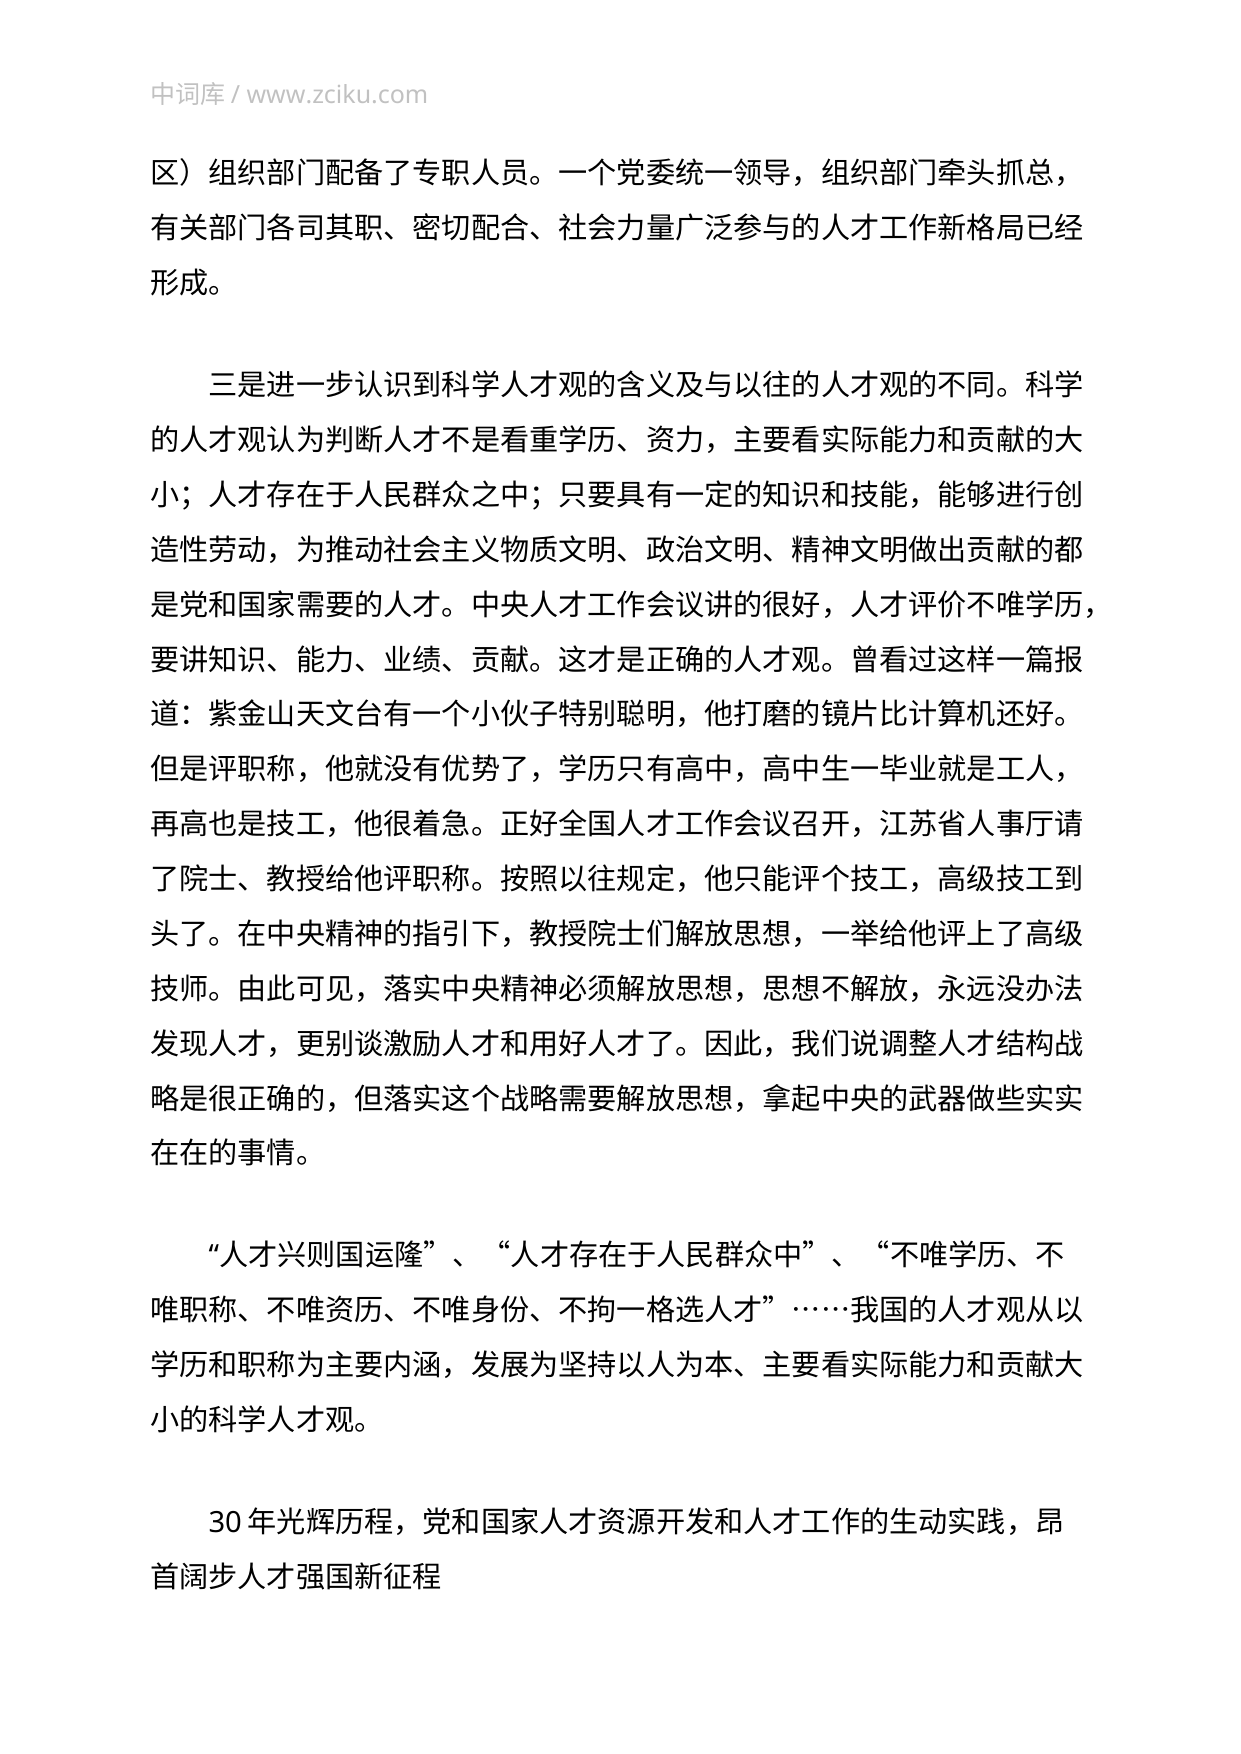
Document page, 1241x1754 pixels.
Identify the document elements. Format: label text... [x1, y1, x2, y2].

text “人才兴则国运隆”、“人才存在于人民群众中”、“不唯学历、不唯职称、不唯资历、不唯身份、不拘一格选人才”……我国的人才观从以学历和职称为主要内涵，发展为坚持以人为本、主要看实际能力和贡献大小的科学人才观。 [150, 1232, 1090, 1439]
text 三是进一步认识到科学人才观的含义及与以往的人才观的不同。科学的人才观认为判断人才不是看重学历、资力，主要看实际能力和贡献的大小；人才存在于人民群众之中；只要具有一定的知识和技能，能够进行创造性劳动，为推动社会主义物质文明、政治文明、精神文明做出贡献的都是党和国家需要的人才。中央人才工作会议讲的很好，人才评价不唯学历，要讲知识、能力、业绩、贡献。这才是正确的人才观。曾看过这样一篇报道：紫金山天文台有一个小伙子特别聪明，他打磨的镜片比计算机还好。但是评职称，他就没有优势了，学历只有高中，高中生一毕业就是工人，再高也是技工，他很着急。正好全国人才工作会议召开，江苏省人事厅请了院士、教授给他评职称。按照以往规定，他只能评个技工，高级技工到头了。在中央精神的指引下，教授院士们解放思想，一举给他评上了高级技师。由此可见，落实中央精神必须解放思想，思想不解放，永远没办法发现人才，更别谈激励人才和用好人才了。因此，我们说调整人才结构战略是很正确的，但落实这个战略需要解放思想，拿起中央的武器做些实实在在的事情。 [150, 362, 1090, 1172]
text 30年光辉历程，党和国家人才资源开发和人才工作的生动实践，昂首阔步人才强国新征程 [150, 1498, 1090, 1596]
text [150, 150, 1090, 302]
